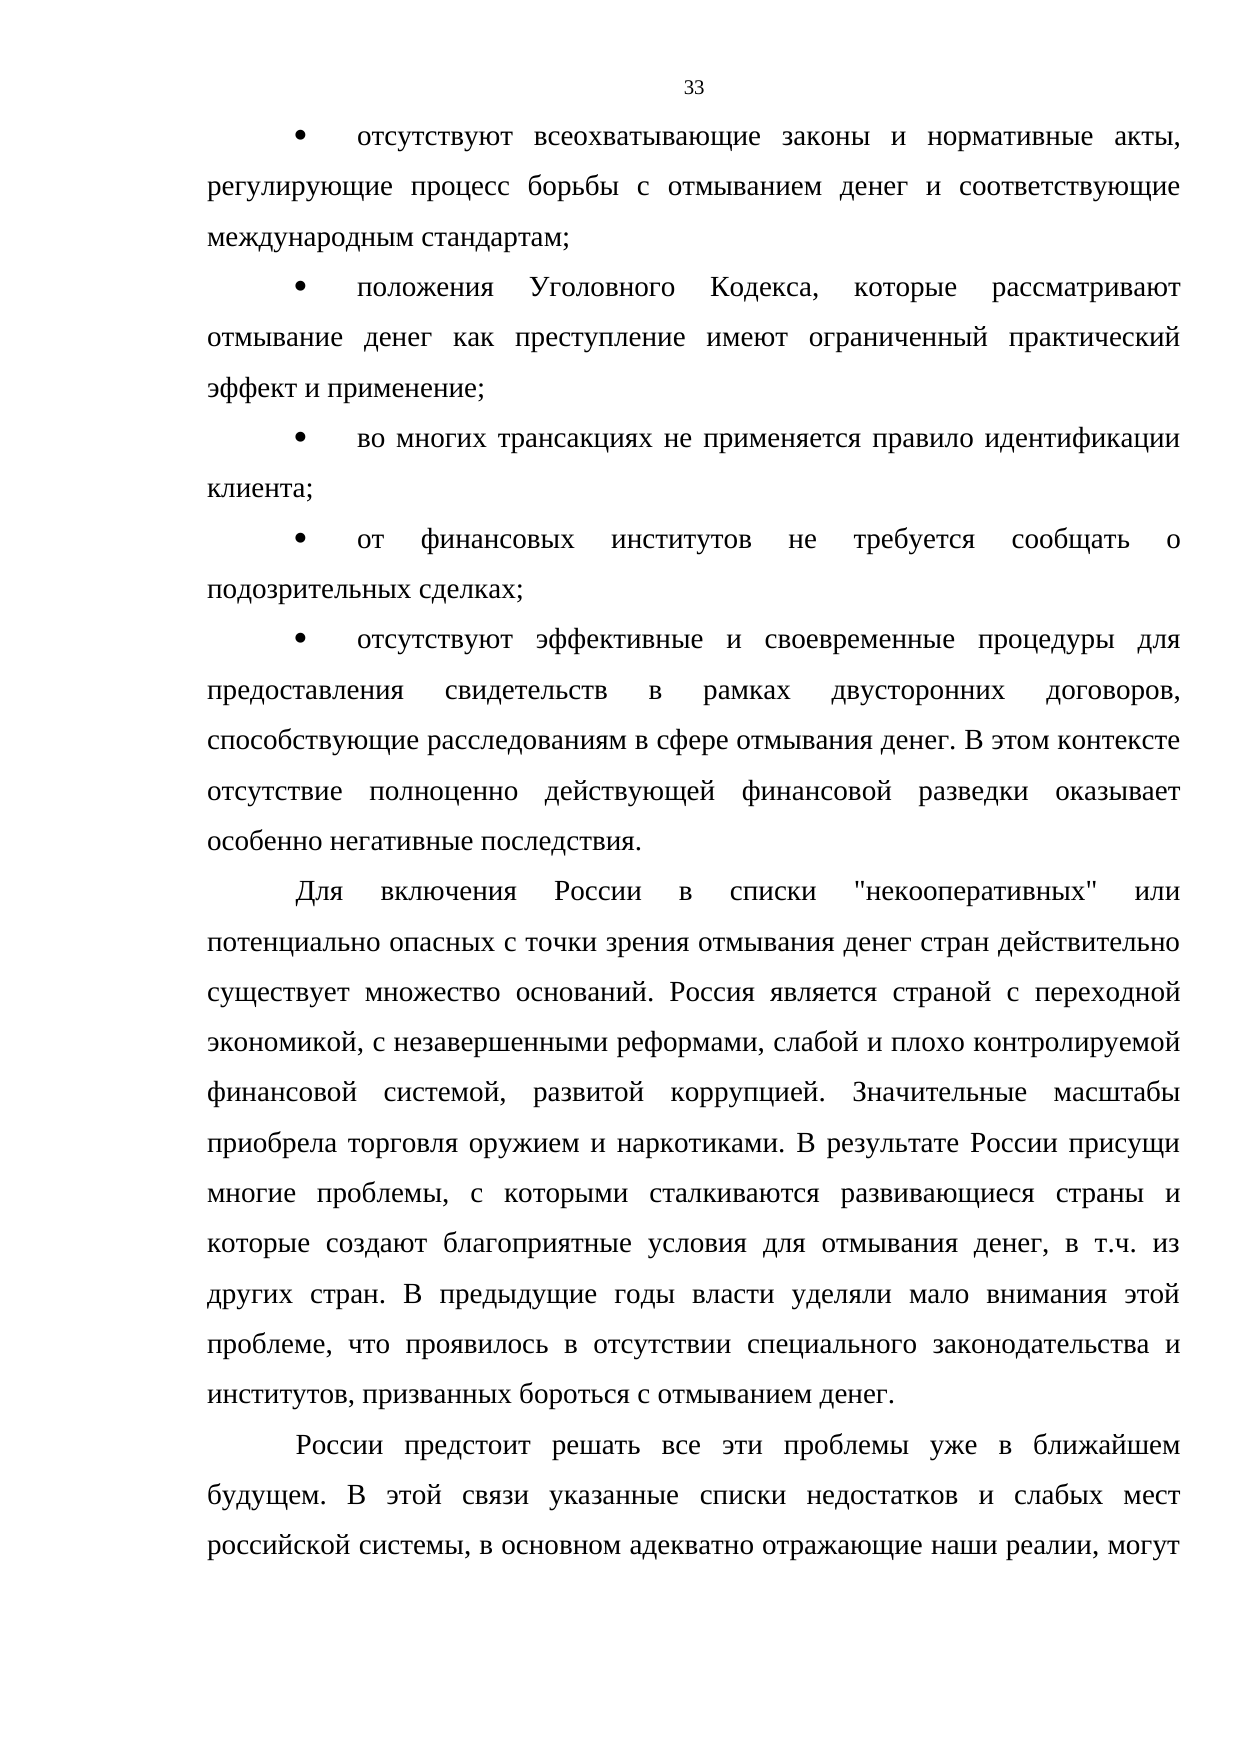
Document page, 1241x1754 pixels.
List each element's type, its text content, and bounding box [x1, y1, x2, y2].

list положения Уголовного Кодекса, которые рассматривают отмывание денег как преступление имеют ограниченный практический эффект и применение; [207, 269, 1181, 403]
list отсутствуют эффективные и своевременные процедуры для предоставления свидетельств в рамках двусторонних договоров, способствующие расследованиям в сфере отмывания денег. В этом контексте отсутствие полноценно действующей финансовой разведки оказывает особенно негативные последствия. [207, 622, 1181, 857]
list во многих трансакциях не применяется правило идентификации клиента; [207, 420, 1181, 504]
list от финансовых институтов не требуется сообщать о подозрительных сделках; [207, 521, 1181, 605]
list отсутствуют всеохватывающие законы и нормативные акты, регулирующие процесс борьбы с отмыванием денег и соответствующие международным стандартам; [207, 118, 1181, 252]
text Для включения России в списки "некооперативных" или потенциально опасных с точки зрения отмывания денег стран действительно существует множество оснований. Россия является страной с переходной экономикой, с незавершенными реформами, слабой и плохо контролируемой финансовой системой, развитой коррупцией. Значительные масштабы приобрела торговля оружием и наркотиками. В результате России присущи многие проблемы, с которыми сталкиваются развивающиеся страны и которые создают благоприятные условия для отмывания денег, в т.ч. из других стран. В предыдущие годы власти уделяли мало внимания этой проблеме, что проявилось в отсутствии специального законодательства и институтов, призванных бороться с отмыванием денег. [207, 873, 1181, 1410]
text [207, 1427, 1181, 1561]
